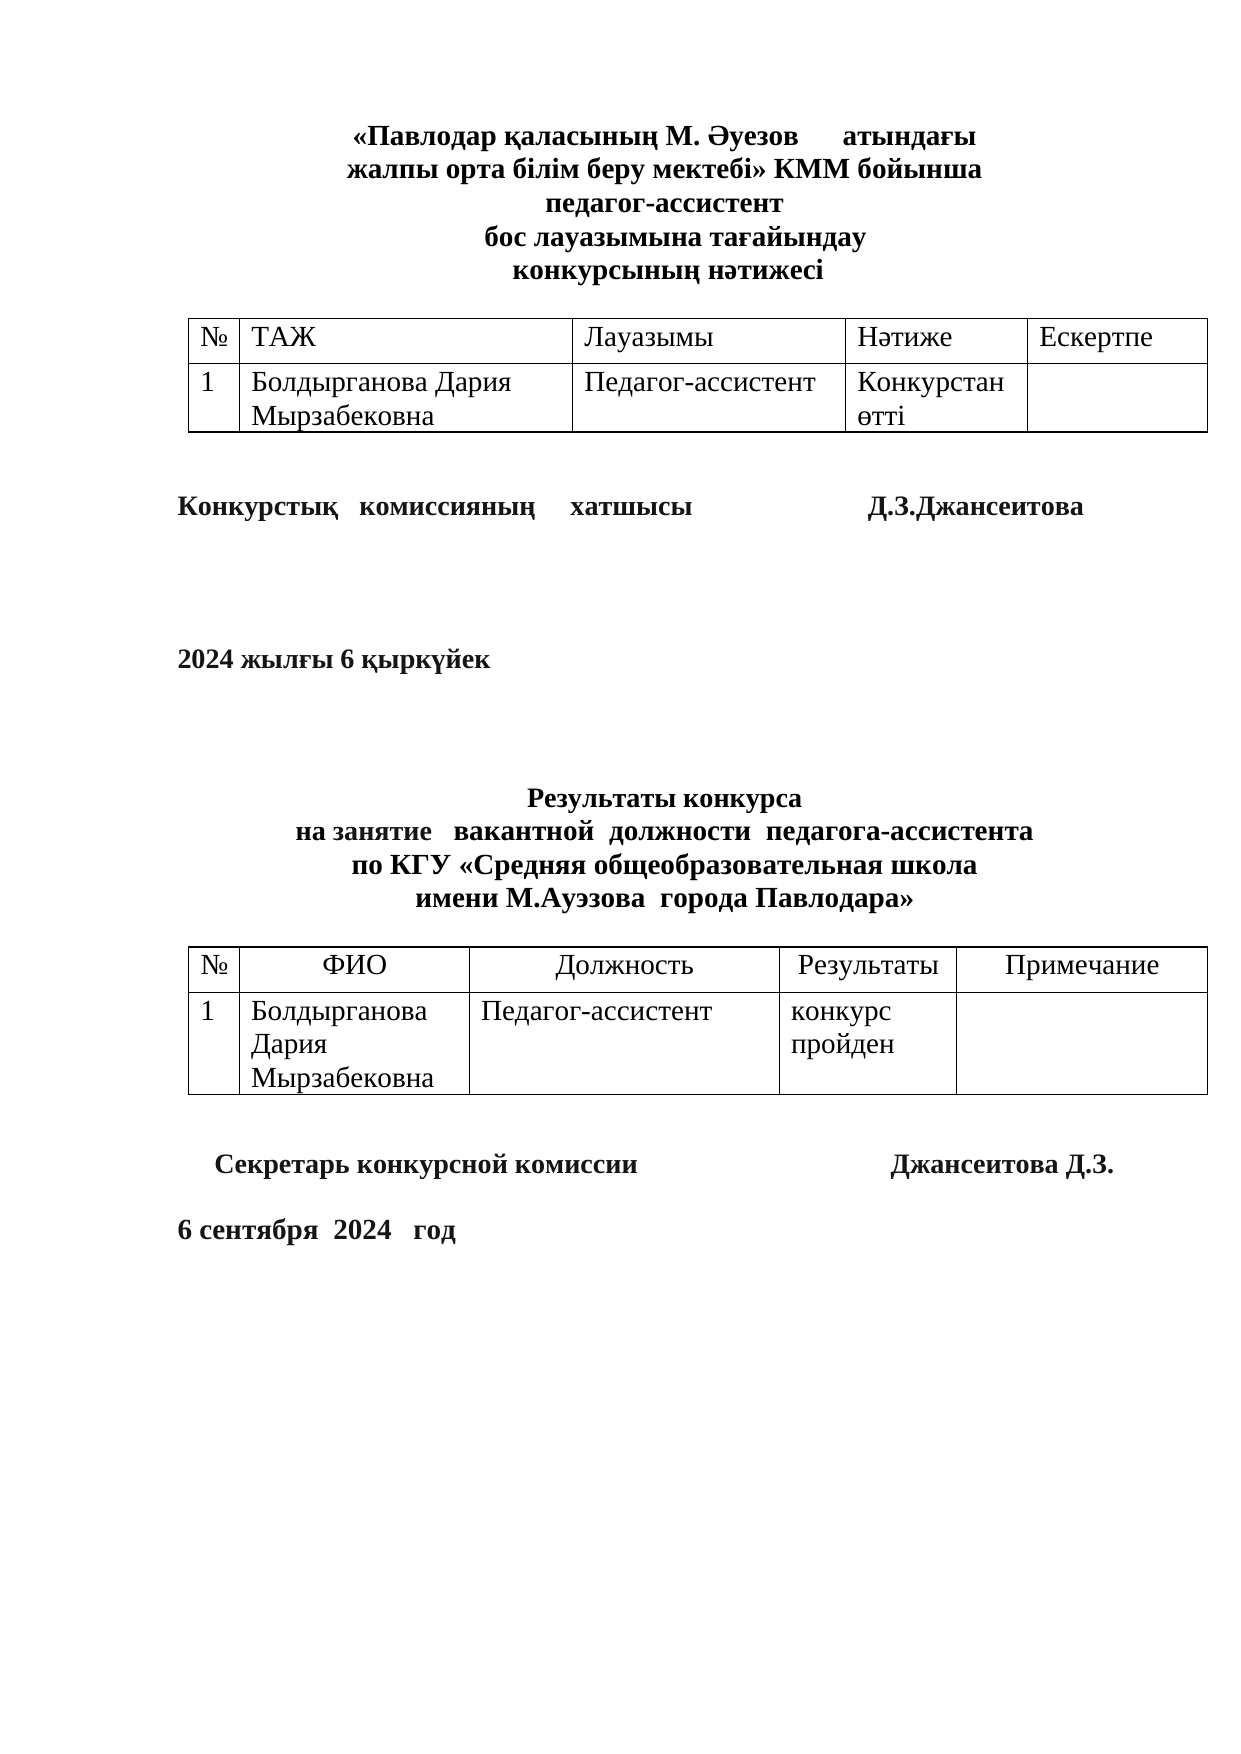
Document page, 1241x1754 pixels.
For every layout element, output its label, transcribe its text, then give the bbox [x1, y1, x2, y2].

text 2024 жылғы 6 қыркүйек [177, 643, 1152, 675]
text Результаты конкурса [177, 781, 1152, 813]
table_cell Конкурстан өтті [846, 364, 1027, 431]
text педагог-ассистент [177, 185, 1152, 219]
text на занятие вакантной должности педагога-ассистента [177, 813, 1152, 847]
text Секретарь конкурсной комиссии Джансеитова Д.З. [177, 1147, 1152, 1180]
table_header № [189, 319, 239, 363]
table_cell Педагог-ассистент [573, 364, 845, 431]
table_header Нәтиже [846, 319, 1027, 363]
table_header Должность [470, 948, 779, 992]
table_cell 1 [189, 993, 239, 1094]
table_header Лауазымы [573, 319, 845, 363]
text имени М.Ауэзова города Павлодара» [177, 881, 1152, 914]
text «Павлодар қаласының М. Әуезов атындағы [177, 118, 1152, 152]
text конкурсының нәтижесі [177, 252, 1152, 286]
table_cell Педагог-ассистент [470, 993, 779, 1094]
table_header Ескертпе [1028, 319, 1207, 363]
table_header Результаты [780, 948, 956, 992]
table_header Примечание [957, 948, 1207, 992]
text Конкурстық комиссияның хатшысы Д.З.Джансеитова [177, 489, 1152, 521]
table_cell 1 [189, 364, 239, 431]
text жалпы орта білім беру мектебі» КММ бойынша [177, 152, 1152, 185]
text 6 сентября 2024 год [177, 1212, 1152, 1246]
table_cell Болдырганова Дария Мырзабековна [240, 993, 469, 1094]
table_cell Болдырганова Дария Мырзабековна [240, 364, 572, 431]
table_cell [957, 993, 1207, 1094]
text бос лауазымына тағайындау [177, 219, 1152, 252]
text по КГУ «Средняя общеобразовательная школа [177, 847, 1152, 881]
table_header ФИО [240, 948, 469, 992]
table_header ТАЖ [240, 319, 572, 363]
table_cell [1028, 364, 1207, 431]
table_cell конкурс пройден [780, 993, 956, 1094]
table_header № [189, 948, 239, 992]
